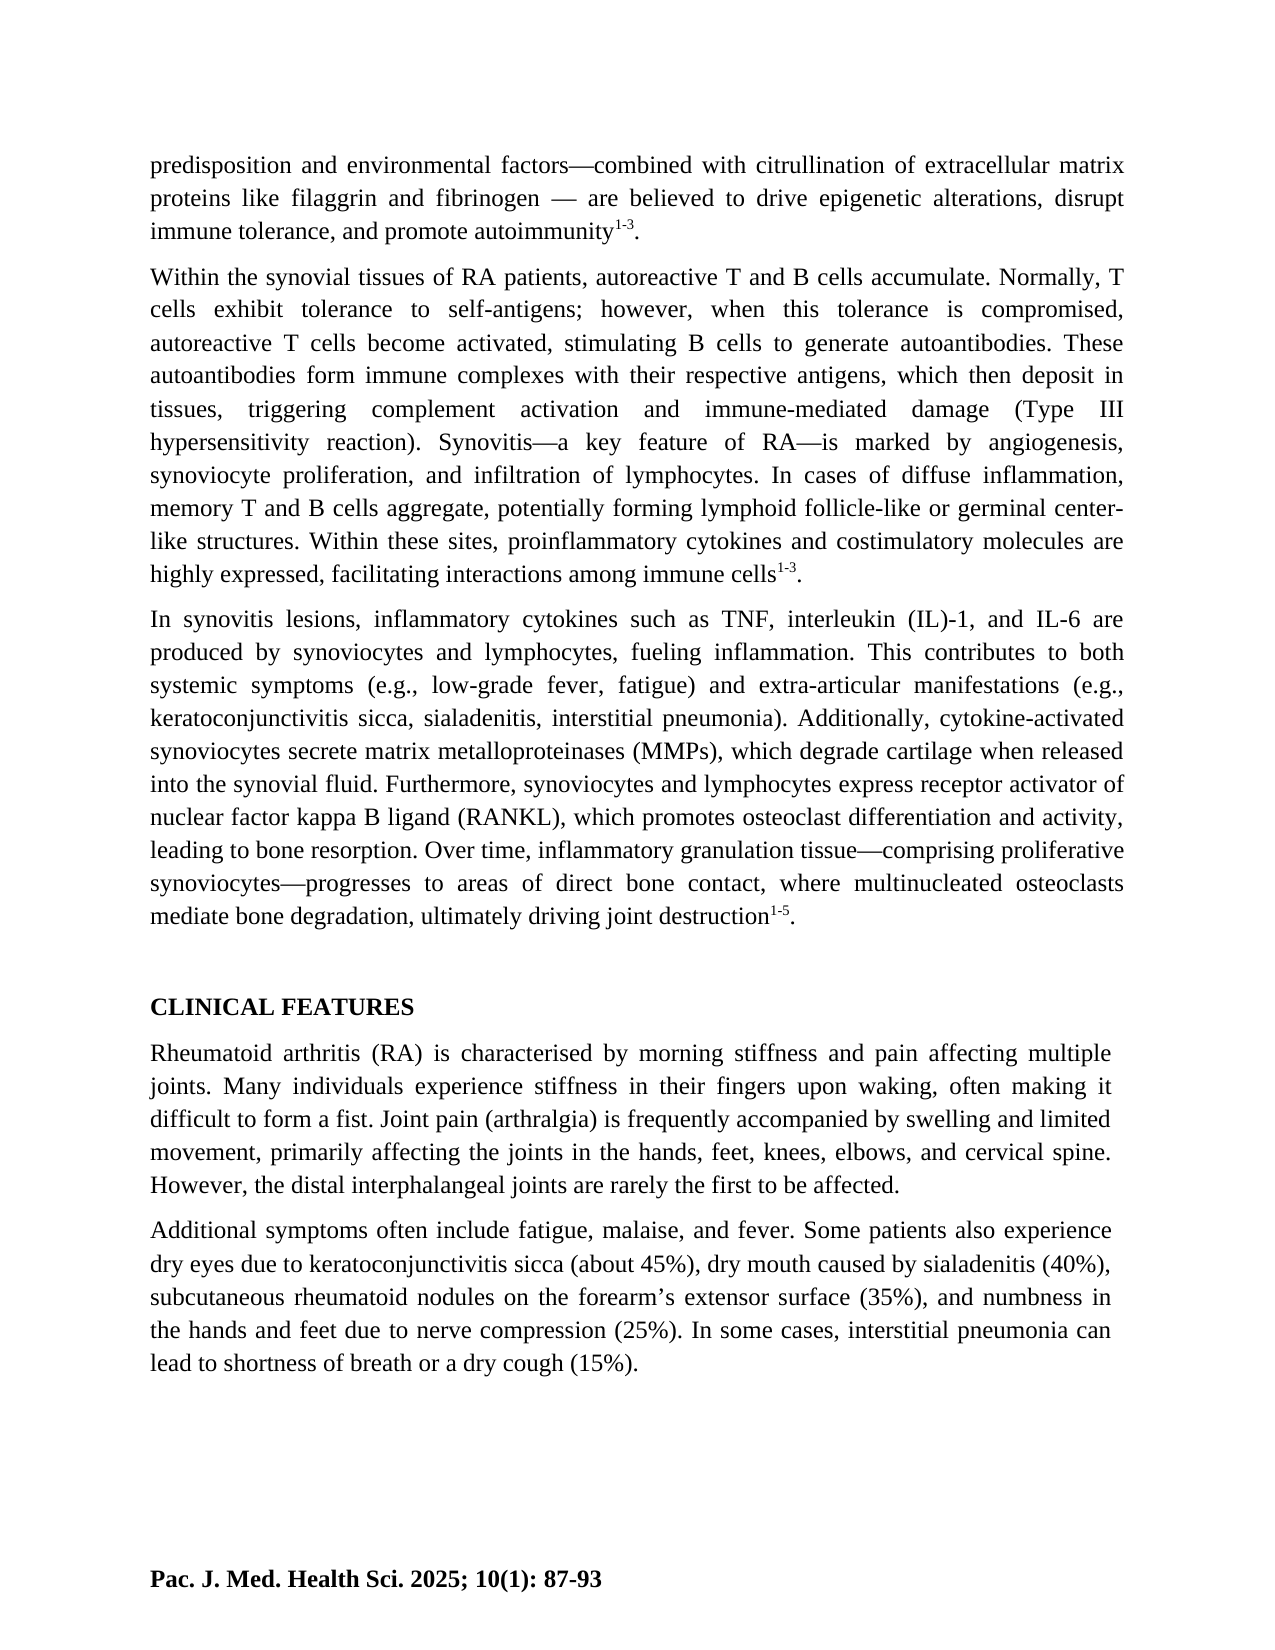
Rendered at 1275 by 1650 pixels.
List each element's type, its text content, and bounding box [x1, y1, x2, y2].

text Rheumatoid arthritis (RA) is characterised by morning stiffness and pain affecting multiple joints. Many individuals experience stiffness in their fingers upon waking, often making it difficult to form a fist. Joint pain (arthralgia) is frequently accompanied by swelling and limited movement, primarily affecting the joints in the hands, feet, knees, elbows, and cervical spine. However, the distal interphalangeal joints are rarely the first to be affected. [150, 1038, 1112, 1199]
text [150, 150, 1125, 245]
text In synovitis lesions, inflammatory cytokines such as TNF, interleukin (IL)-1, and IL-6 are produced by synoviocytes and lymphocytes, fueling inflammation. This contributes to both systemic symptoms (e.g., low-grade fever, fatigue) and extra-articular manifestations (e.g., keratoconjunctivitis sicca, sialadenitis, interstitial pneumonia). Additionally, cytokine-activated synoviocytes secrete matrix metalloproteinases (MMPs), which degrade cartilage when released into the synovial fluid. Furthermore, synoviocytes and lymphocytes express receptor activator of nuclear factor kappa B ligand (RANKL), which promotes osteoclast differentiation and activity, leading to bone resorption. Over time, inflammatory granulation tissue—comprising proliferative synoviocytes—progresses to areas of direct bone contact, where multinucleated osteoclasts mediate bone degradation, ultimately driving joint destruction1-5. [150, 604, 1125, 930]
text Within the synovial tissues of RA patients, autoreactive T and B cells accumulate. Normally, T cells exhibit tolerance to self-antigens; however, when this tolerance is compromised, autoreactive T cells become activated, stimulating B cells to generate autoantibodies. These autoantibodies form immune complexes with their respective antigens, which then deposit in tissues, triggering complement activation and immune-mediated damage (Type III hypersensitivity reaction). Synovitis—a key feature of RA—is marked by angiogenesis, synoviocyte proliferation, and infiltration of lymphocytes. In cases of diffuse inflammation, memory T and B cells aggregate, potentially forming lymphoid follicle-like or germinal center-like structures. Within these sites, proinflammatory cytokines and costimulatory molecules are highly expressed, facilitating interactions among immune cells1-3. [150, 262, 1125, 587]
text Clinical Features [150, 992, 1094, 1021]
text Additional symptoms often include fatigue, malaise, and fever. Some patients also experience dry eyes due to keratoconjunctivitis sicca (about 45%), dry mouth caused by sialadenitis (40%), subcutaneous rheumatoid nodules on the forearm’s extensor surface (35%), and numbness in the hands and feet due to nerve compression (25%). In some cases, interstitial pneumonia can lead to shortness of breath or a dry cough (15%). [150, 1216, 1112, 1376]
